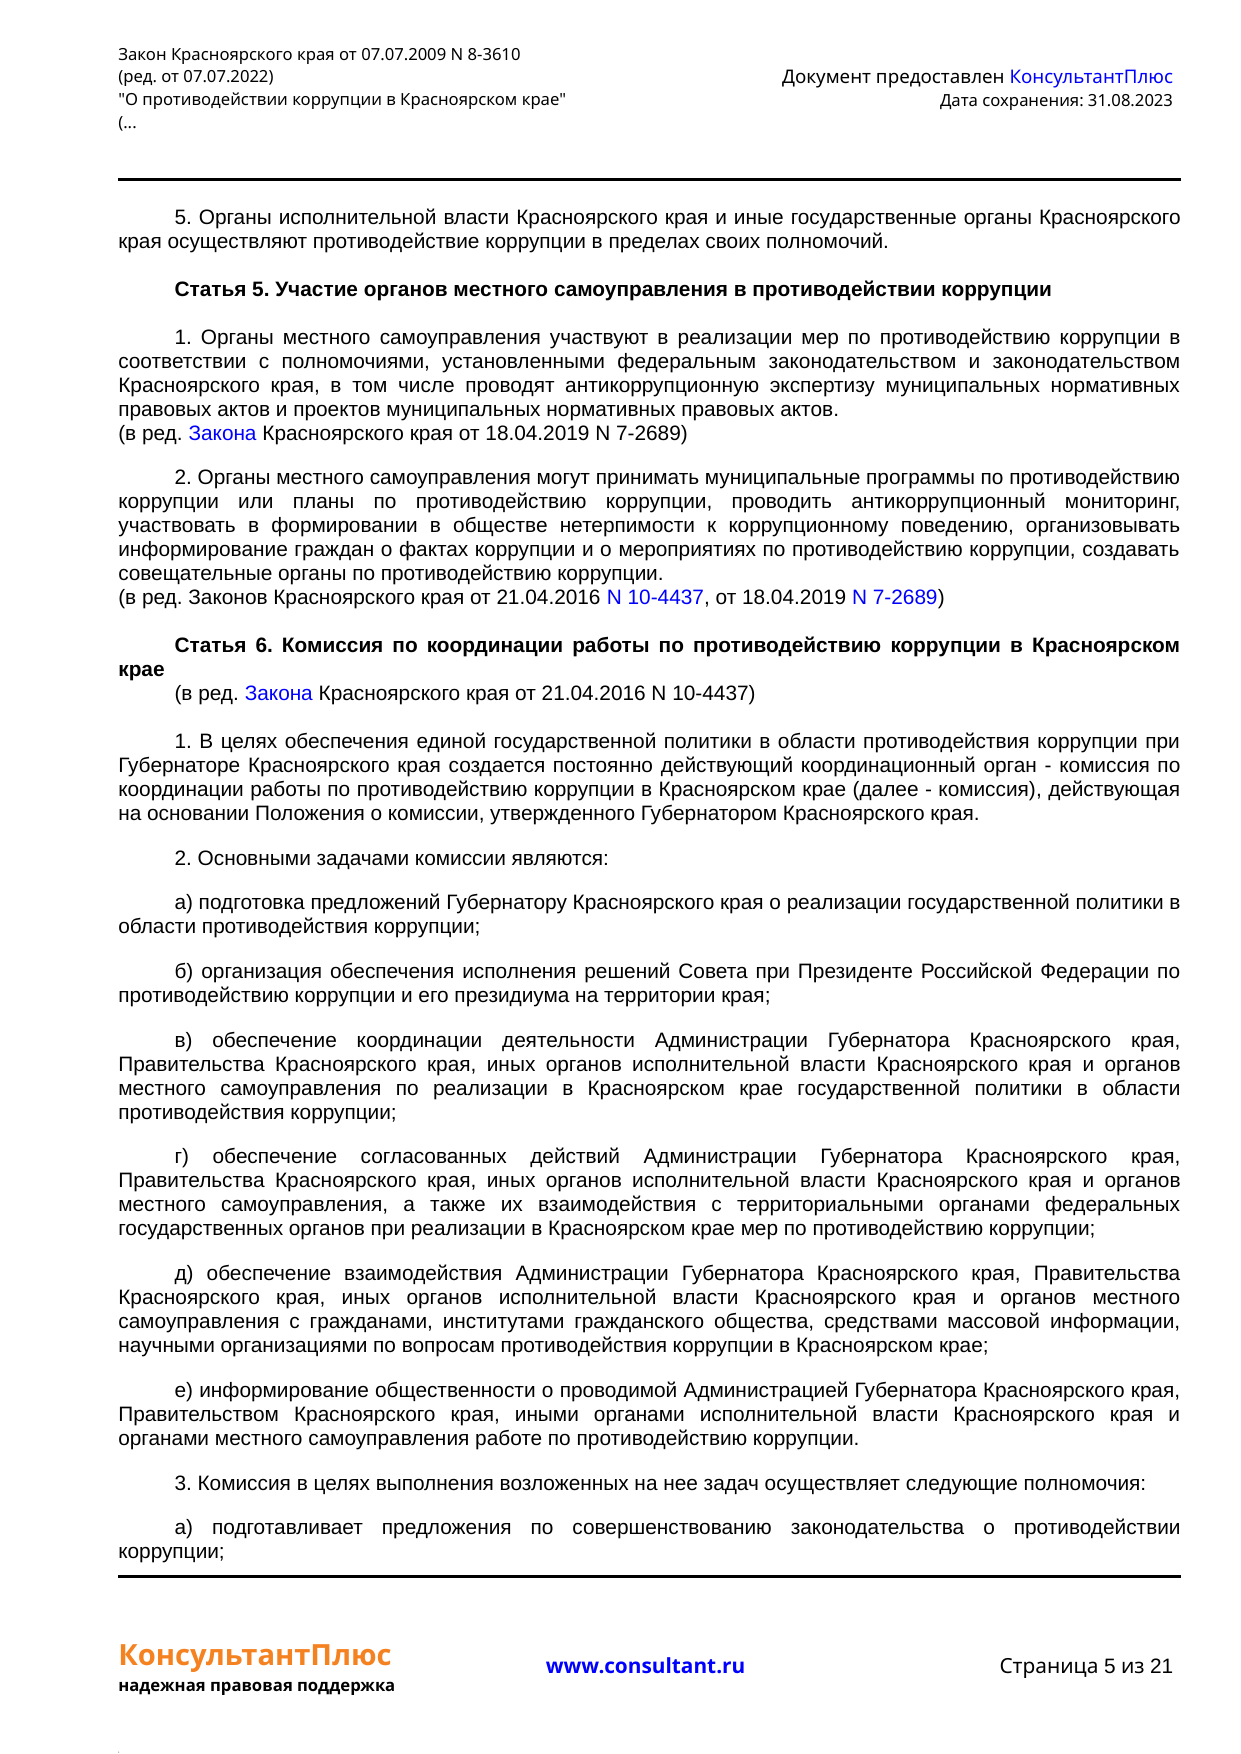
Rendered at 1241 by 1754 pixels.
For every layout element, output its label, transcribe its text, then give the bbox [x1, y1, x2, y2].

title Статья 5. Участие органов местного самоуправления в противодействии коррупции [118, 277, 1181, 301]
text 5. Органы исполнительной власти Красноярского края и иные государственные органы Красноярского края осуществляют противодействие коррупции в пределах своих полномочий. [118, 205, 1181, 253]
title Статья 6. Комиссия по координации работы по противодействию коррупции в Красноярском крае [118, 633, 1181, 681]
text (в ред. Закона Красноярского края от 18.04.2019 N 7-2689) [118, 420, 1181, 444]
text 1. В целях обеспечения единой государственной политики в области противодействия коррупции при Губернаторе Красноярского края создается постоянно действующий координационный орган - комиссия по координации работы по противодействию коррупции в Красноярском крае (далее - комиссия), действующая на основании Положения о комиссии, утвержденного Губернатором Красноярского края. [118, 729, 1181, 824]
text в) обеспечение координации деятельности Администрации Губернатора Красноярского края, Правительства Красноярского края, иных органов исполнительной власти Красноярского края и органов местного самоуправления по реализации в Красноярском крае государственной политики в области противодействия коррупции; [118, 1028, 1181, 1123]
text д) обеспечение взаимодействия Администрации Губернатора Красноярского края, Правительства Красноярского края, иных органов исполнительной власти Красноярского края и органов местного самоуправления с гражданами, институтами гражданского общества, средствами массовой информации, научными организациями по вопросам противодействия коррупции в Красноярском крае; [118, 1261, 1181, 1357]
text г) обеспечение согласованных действий Администрации Губернатора Красноярского края, Правительства Красноярского края, иных органов исполнительной власти Красноярского края и органов местного самоуправления, а также их взаимодействия с территориальными органами федеральных государственных органов при реализации в Красноярском крае мер по противодействию коррупции; [118, 1144, 1181, 1240]
text б) организация обеспечения исполнения решений Совета при Президенте Российской Федерации по противодействию коррупции и его президиума на территории края; [118, 959, 1181, 1007]
text (в ред. Законов Красноярского края от 21.04.2016 N 10-4437, от 18.04.2019 N 7-2689) [118, 585, 1181, 609]
text (в ред. Закона Красноярского края от 21.04.2016 N 10-4437) [118, 681, 1181, 705]
text 1. Органы местного самоуправления участвуют в реализации мер по противодействию коррупции в соответствии с полномочиями, установленными федеральным законодательством и законодательством Красноярского края, в том числе проводят антикоррупционную экспертизу муниципальных нормативных правовых актов и проектов муниципальных нормативных правовых актов. [118, 324, 1181, 420]
text 2. Органы местного самоуправления могут принимать муниципальные программы по противодействию коррупции или планы по противодействию коррупции, проводить антикоррупционный мониторинг, участвовать в формировании в обществе нетерпимости к коррупционному поведению, организовывать информирование граждан о фактах коррупции и о мероприятиях по противодействию коррупции, создавать совещательные органы по противодействию коррупции. [118, 465, 1181, 585]
text 3. Комиссия в целях выполнения возложенных на нее задач осуществляет следующие полномочия: [118, 1470, 1181, 1494]
text е) информирование общественности о проводимой Администрацией Губернатора Красноярского края, Правительством Красноярского края, иными органами исполнительной власти Красноярского края и органами местного самоуправления работе по противодействию коррупции. [118, 1378, 1181, 1449]
text а) подготовка предложений Губернатору Красноярского края о реализации государственной политики в области противодействия коррупции; [118, 890, 1181, 938]
text а) подготавливает предложения по совершенствованию законодательства о противодействии коррупции; [118, 1515, 1181, 1563]
text 2. Основными задачами комиссии являются: [118, 845, 1181, 869]
